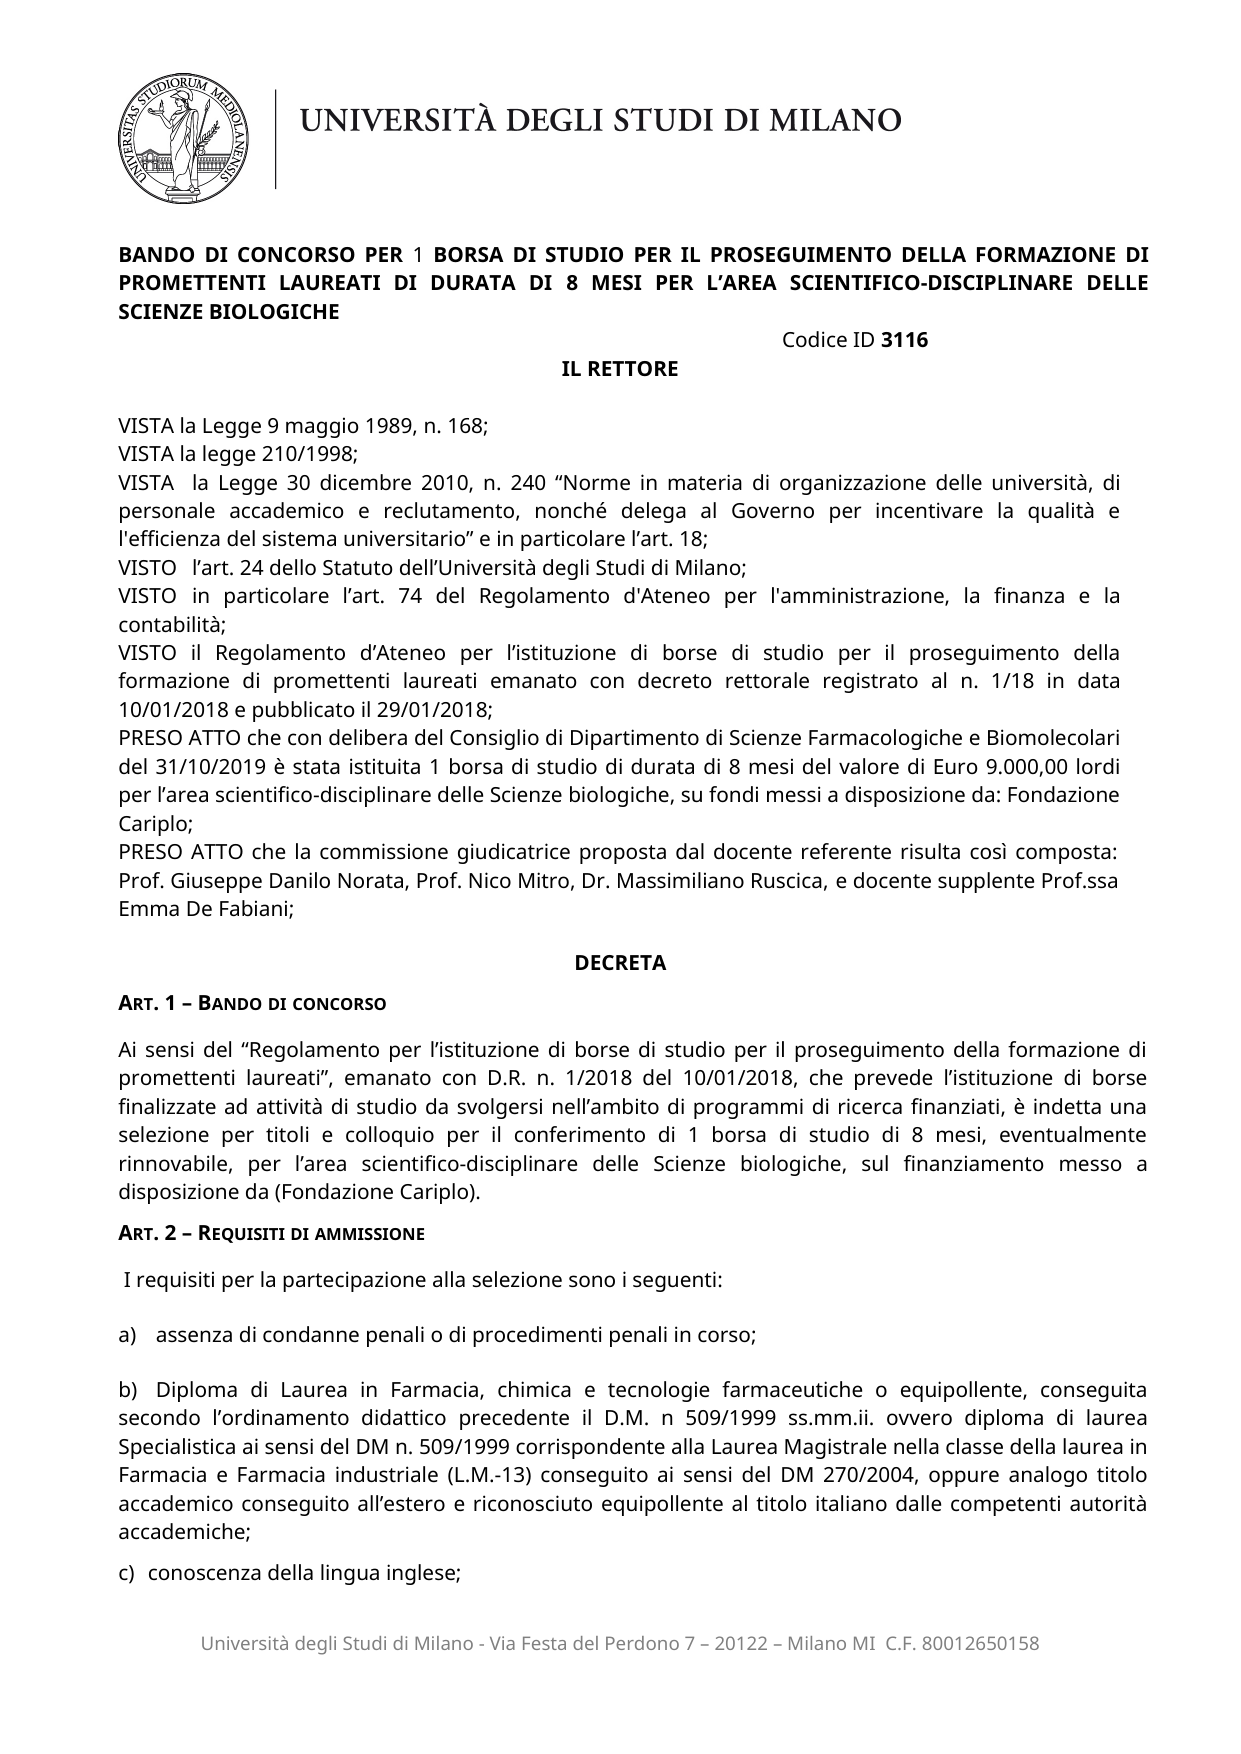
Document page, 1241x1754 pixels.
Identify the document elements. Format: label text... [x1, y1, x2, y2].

text IL RETTORE [118, 354, 1122, 382]
text VISTA la Legge 9 maggio 1989, n. 168; [118, 411, 1122, 439]
text BANDO DI CONCORSO PER 1 BORSA DI STUDIO PER IL PROSEGUIMENTO DELLA FORMAZIONE DI PROMETTENTI LAUREATI DI DURATA DI 8 MESI PER L’AREA SCIENTIFICO-DISCIPLINARE DELLE SCIENZE BIOLOGICHE [118, 240, 1149, 325]
text VISTA la legge 210/1998; [118, 439, 1122, 468]
text VISTO il Regolamento d’Ateneo per l’istituzione di borse di studio per il proseguimento della formazione di promettenti laureati emanato con decreto rettorale registrato al n. 1/18 in data 10/01/2018 e pubblicato il 29/01/2018; [118, 638, 1122, 723]
text PRESO ATTO che con delibera del Consiglio di Dipartimento di Scienze Farmacologiche e Biomolecolari del 31/10/2019 è stata istituita 1 borsa di studio di durata di 8 mesi del valore di Euro 9.000,00 lordi per l’area scientifico-disciplinare delle Scienze biologiche, su fondi messi a disposizione da: Fondazione Cariplo; [118, 723, 1122, 837]
text PRESO ATTO che la commissione giudicatrice proposta dal docente referente risulta così composta: Prof. Giuseppe Danilo Norata, Prof. Nico Mitro, Dr. Massimiliano Ruscica, e docente supplente Prof.ssa Emma De Fabiani; [118, 837, 1119, 923]
list conoscenza della lingua inglese; [118, 1558, 1149, 1587]
text Art. 1 – Bando di concorso [118, 988, 1122, 1017]
text I requisiti per la partecipazione alla selezione sono i seguenti: [118, 1265, 1149, 1293]
subtitle DECRETA [118, 948, 1122, 976]
text Ai sensi del “Regolamento per l’istituzione di borse di studio per il proseguimento della formazione di promettenti laureati”, emanato con D.R. n. 1/2018 del 10/01/2018, che prevede l’istituzione di borse finalizzate ad attività di studio da svolgersi nell’ambito di programmi di ricerca finanziati, è indetta una selezione per titoli e colloquio per il conferimento di 1 borsa di studio di 8 mesi, eventualmente rinnovabile, per l’area scientifico-disciplinare delle Scienze biologiche, sul finanziamento messo a disposizione da (Fondazione Cariplo). [118, 1035, 1149, 1206]
picture [118, 73, 901, 204]
text VISTA la Legge 30 dicembre 2010, n. 240 “Norme in materia di organizzazione delle università, di personale accademico e reclutamento, nonché delega al Governo per incentivare la qualità e l'efficienza del sistema universitario” e in particolare l’art. 18; [118, 468, 1122, 553]
text Art. 2 – Requisiti di ammissione [118, 1218, 1122, 1247]
text b) Diploma di Laurea in Farmacia, chimica e tecnologie farmaceutiche o equipollente, conseguita secondo l’ordinamento didattico precedente il D.M. n 509/1999 ss.mm.ii. ovvero diploma di laurea Specialistica ai sensi del DM n. 509/1999 corrispondente alla Laurea Magistrale nella classe della laurea in Farmacia e Farmacia industriale (L.M.-13) conseguito ai sensi del DM 270/2004, oppure analogo titolo accademico conseguito all’estero e riconosciuto equipollente al titolo italiano dalle competenti autorità accademiche; [118, 1375, 1149, 1546]
text VISTO in particolare l’art. 74 del Regolamento d'Ateneo per l'amministrazione, la finanza e la contabilità; [118, 581, 1122, 638]
list assenza di condanne penali o di procedimenti penali in corso; [118, 1320, 1149, 1348]
text Codice ID 3116 [708, 325, 1122, 354]
text VISTO l’art. 24 dello Statuto dell’Università degli Studi di Milano; [118, 553, 1122, 581]
